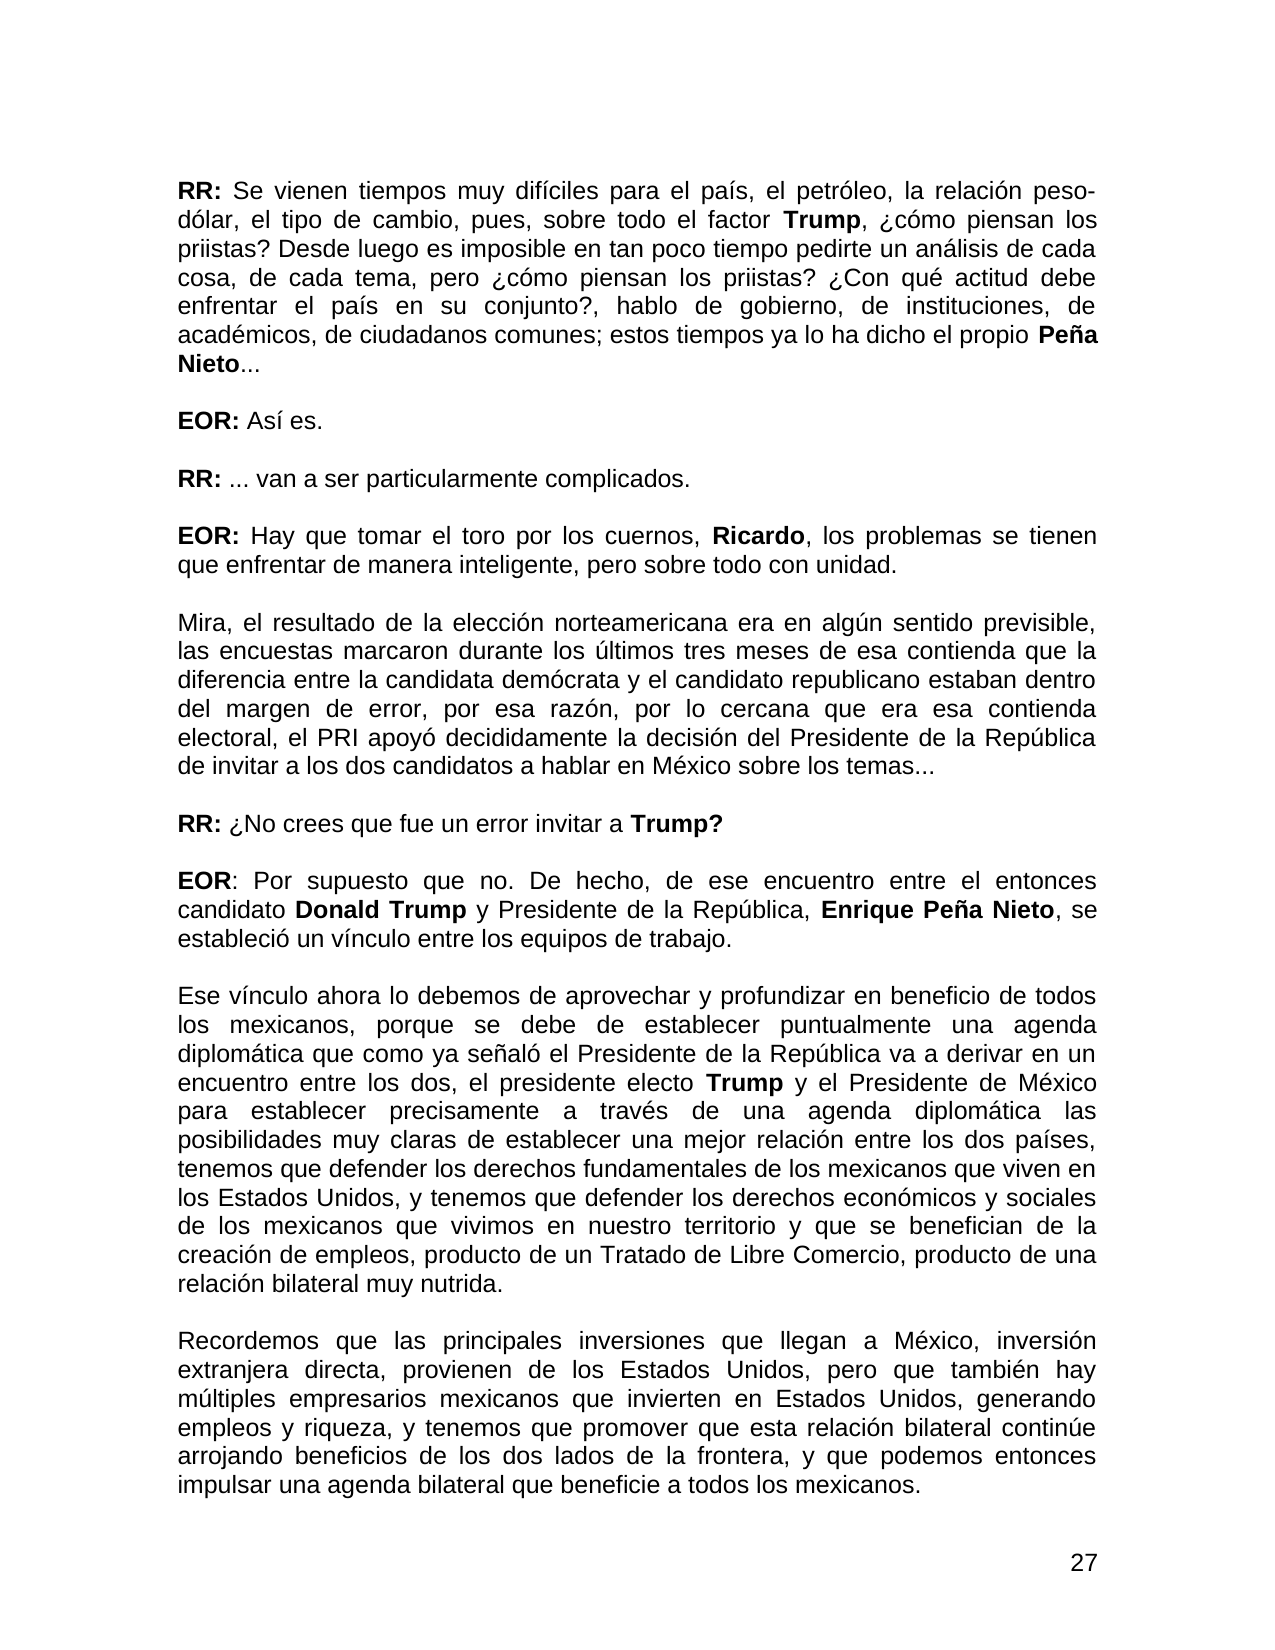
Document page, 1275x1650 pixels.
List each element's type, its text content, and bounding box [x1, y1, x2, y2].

text EOR: Por supuesto que no. De hecho, de ese encuentro entre el entonces candidato Donald Trump y Presidente de la República, Enrique Peña Nieto, se estableció un vínculo entre los equipos de trabajo. [177, 866, 1098, 953]
text RR: Se vienen tiempos muy difíciles para el país, el petróleo, la relación peso-dólar, el tipo de cambio, pues, sobre todo el factor Trump, ¿cómo piensan los priistas? Desde luego es imposible en tan poco tiempo pedirte un análisis de cada cosa, de cada tema, pero ¿cómo piensan los priistas? ¿Con qué actitud debe enfrentar el país en su conjunto?, hablo de gobierno, de instituciones, de académicos, de ciudadanos comunes; estos tiempos ya lo ha dicho el propio Peña Nieto... [177, 176, 1098, 378]
text RR: ... van a ser particularmente complicados. [177, 464, 1098, 493]
text RR: ¿No crees que fue un error invitar a Trump? [177, 809, 1098, 838]
text Mira, el resultado de la elección norteamericana era en algún sentido previsible, las encuestas marcaron durante los últimos tres meses de esa contienda que la diferencia entre la candidata demócrata y el candidato republicano estaban dentro del margen de error, por esa razón, por lo cercana que era esa contienda electoral, el PRI apoyó decididamente la decisión del Presidente de la República de invitar a los dos candidatos a hablar en México sobre los temas... [177, 608, 1098, 780]
text Ese vínculo ahora lo debemos de aprovechar y profundizar en beneficio de todos los mexicanos, porque se debe de establecer puntualmente una agenda diplomática que como ya señaló el Presidente de la República va a derivar en un encuentro entre los dos, el presidente electo Trump y el Presidente de México para establecer precisamente a través de una agenda diplomática las posibilidades muy claras de establecer una mejor relación entre los dos países, tenemos que defender los derechos fundamentales de los mexicanos que viven en los Estados Unidos, y tenemos que defender los derechos económicos y sociales de los mexicanos que vivimos en nuestro territorio y que se benefician de la creación de empleos, producto de un Tratado de Libre Comercio, producto de una relación bilateral muy nutrida. [177, 981, 1098, 1298]
text EOR: Así es. [177, 406, 1098, 435]
text Recordemos que las principales inversiones que llegan a México, inversión extranjera directa, provienen de los Estados Unidos, pero que también hay múltiples empresarios mexicanos que invierten en Estados Unidos, generando empleos y riqueza, y tenemos que promover que esta relación bilateral continúe arrojando beneficios de los dos lados de la frontera, y que podemos entonces impulsar una agenda bilateral que beneficie a todos los mexicanos. [177, 1326, 1098, 1499]
text EOR: Hay que tomar el toro por los cuernos, Ricardo, los problemas se tienen que enfrentar de manera inteligente, pero sobre todo con unidad. [177, 521, 1098, 579]
